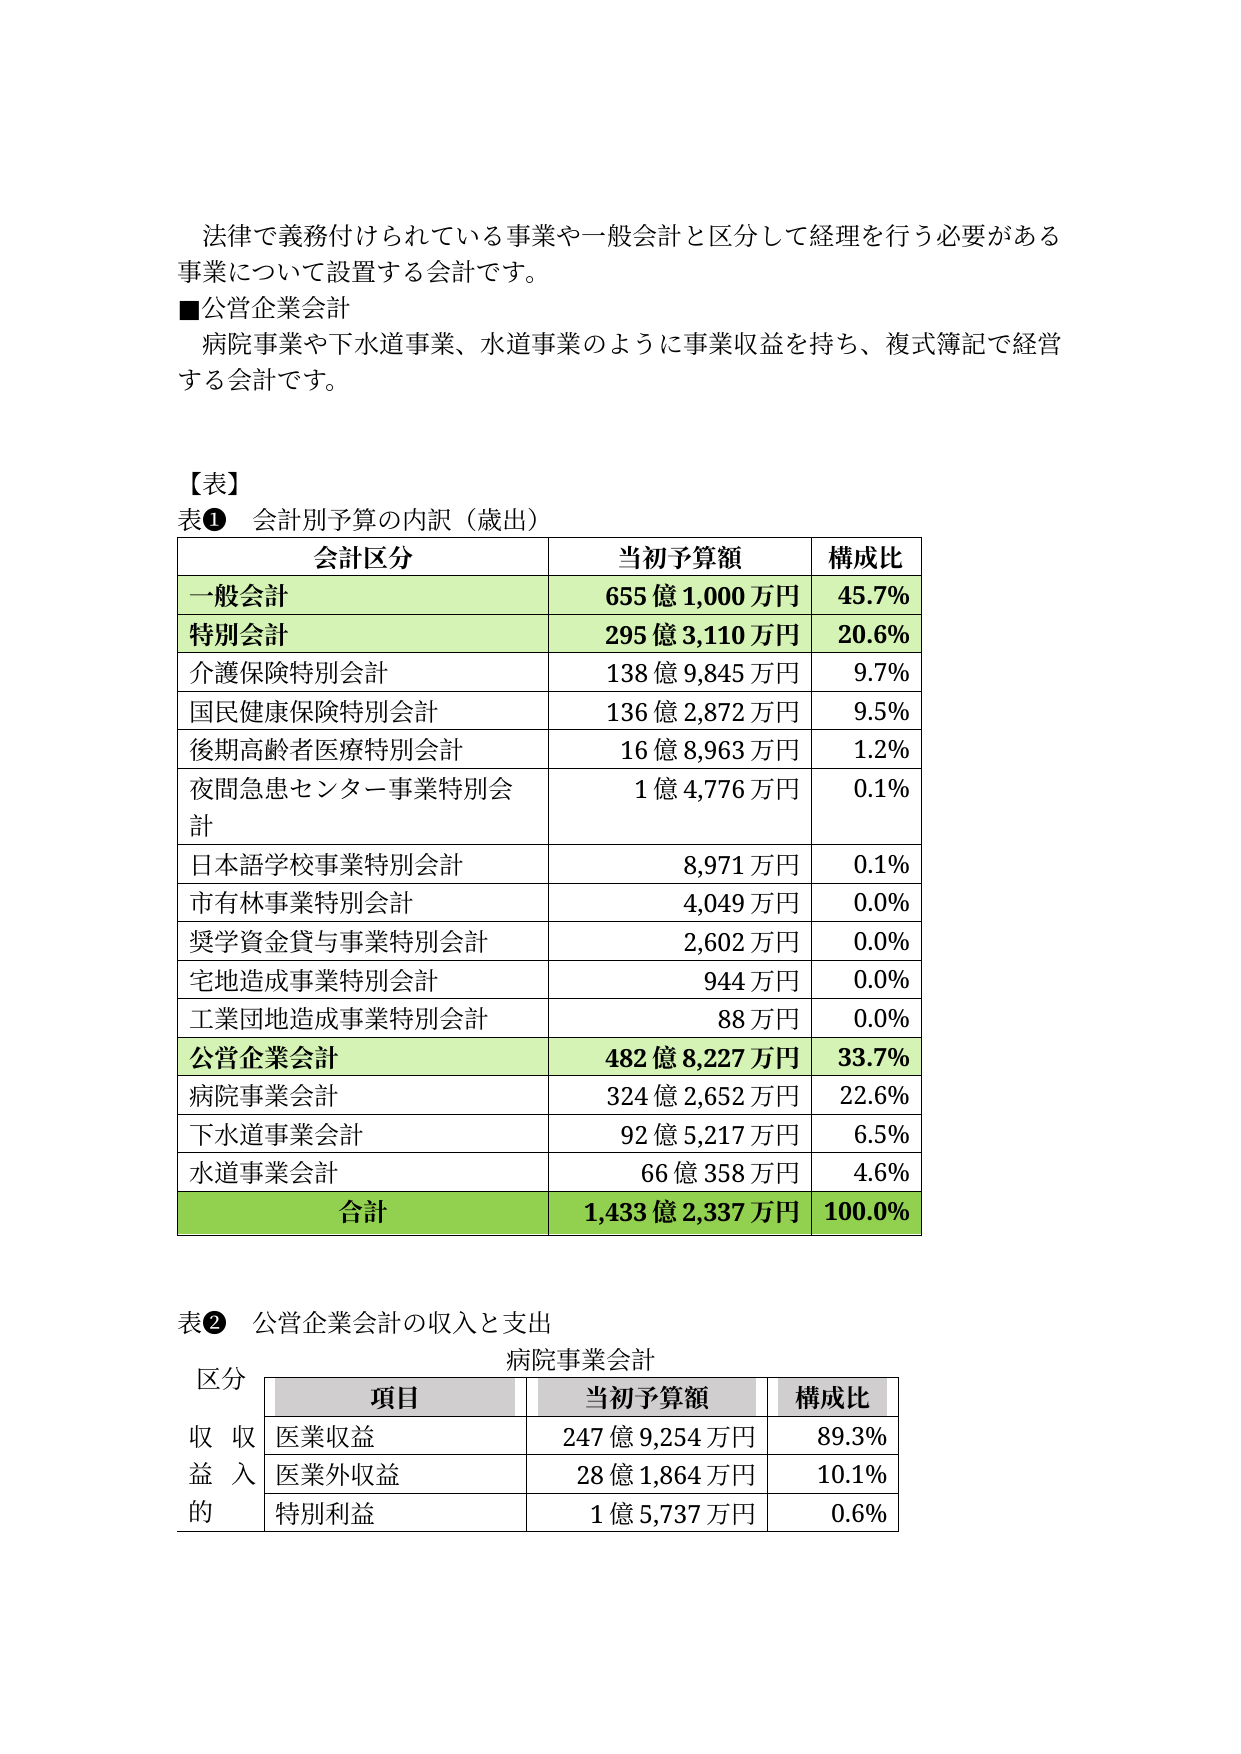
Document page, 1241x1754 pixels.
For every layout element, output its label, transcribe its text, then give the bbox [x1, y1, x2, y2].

text 法律で義務付けられている事業や一般会計と区分して経理を行う必要がある事業について設置する会計です。 [177, 217, 1063, 289]
table_cell 収入 [220, 1416, 264, 1531]
text 【表】 [177, 465, 1063, 501]
table_cell 9.7% [812, 653, 921, 691]
table_header 病院事業会計 [264, 1340, 898, 1377]
table_cell 324億2,652万円 [549, 1076, 811, 1114]
table_cell 8,971万円 [549, 845, 811, 882]
table_header 区分 [177, 1340, 264, 1416]
table_cell 92億5,217万円 [549, 1115, 811, 1152]
table_cell 収益的収支 [177, 1416, 220, 1531]
table_cell 9.5% [812, 692, 921, 729]
table_cell 水道事業会計 [178, 1153, 548, 1191]
table_header 会計区分 [178, 538, 548, 575]
table_cell 0.6% [768, 1494, 898, 1531]
table_cell 1.2% [812, 730, 921, 768]
table_cell 後期高齢者医療特別会計 [178, 730, 548, 768]
table_header 構成比 [812, 538, 921, 575]
table_cell 944万円 [549, 961, 811, 998]
table_cell 国民健康保険特別会計 [178, 692, 548, 729]
table_cell 28億1,864万円 [527, 1455, 767, 1493]
table_cell 4.6% [812, 1153, 921, 1191]
table_cell 医業収益 [265, 1417, 526, 1454]
table_cell 奨学資金貸与事業特別会計 [178, 922, 548, 959]
table_cell 合計 [178, 1192, 548, 1234]
table_cell 0.0% [812, 999, 921, 1037]
table_cell 22.6% [812, 1076, 921, 1114]
text 表❶ 会計別予算の内訳（歳出） [177, 501, 1063, 537]
text 表❷ 公営企業会計の収入と支出 [177, 1304, 1063, 1339]
table_cell 0.0% [812, 884, 921, 921]
table_cell 日本語学校事業特別会計 [178, 845, 548, 882]
table_cell 10.1% [768, 1455, 898, 1493]
table_cell 0.0% [812, 961, 921, 998]
table_cell 89.3% [768, 1417, 898, 1454]
table_cell 66億358万円 [549, 1153, 811, 1191]
table_cell 1億5,737万円 [527, 1494, 767, 1531]
table_cell 特別利益 [265, 1494, 526, 1531]
table_cell 100.0% [812, 1192, 921, 1234]
table_cell 下水道事業会計 [178, 1115, 548, 1152]
table_cell 市有林事業特別会計 [178, 884, 548, 921]
table_cell 136億2,872万円 [549, 692, 811, 729]
table_cell 夜間急患センター事業特別会計 [178, 769, 548, 844]
table_cell 88万円 [549, 999, 811, 1037]
table_cell 0.0% [812, 922, 921, 959]
table_cell 0.1% [812, 769, 921, 844]
table_header 当初予算額 [549, 538, 811, 575]
table_cell 1億4,776万円 [549, 769, 811, 844]
table_cell 2,602万円 [549, 922, 811, 959]
table_cell 病院事業会計 [178, 1076, 548, 1114]
table_cell 0.1% [812, 845, 921, 882]
text ■公営企業会計 [177, 289, 1063, 325]
text 病院事業や下水道事業、水道事業のように事業収益を持ち、複式簿記で経営する会計です。 [177, 325, 1063, 397]
table_cell 介護保険特別会計 [178, 653, 548, 691]
table_cell 4,049万円 [549, 884, 811, 921]
table_cell 工業団地造成事業特別会計 [178, 999, 548, 1037]
table_cell 247億9,254万円 [527, 1417, 767, 1454]
table_cell 医業外収益 [265, 1455, 526, 1493]
table_cell 16億8,963万円 [549, 730, 811, 768]
table_cell 宅地造成事業特別会計 [178, 961, 548, 998]
table_cell 1,433億2,337万円 [549, 1192, 811, 1234]
table_cell 6.5% [812, 1115, 921, 1152]
